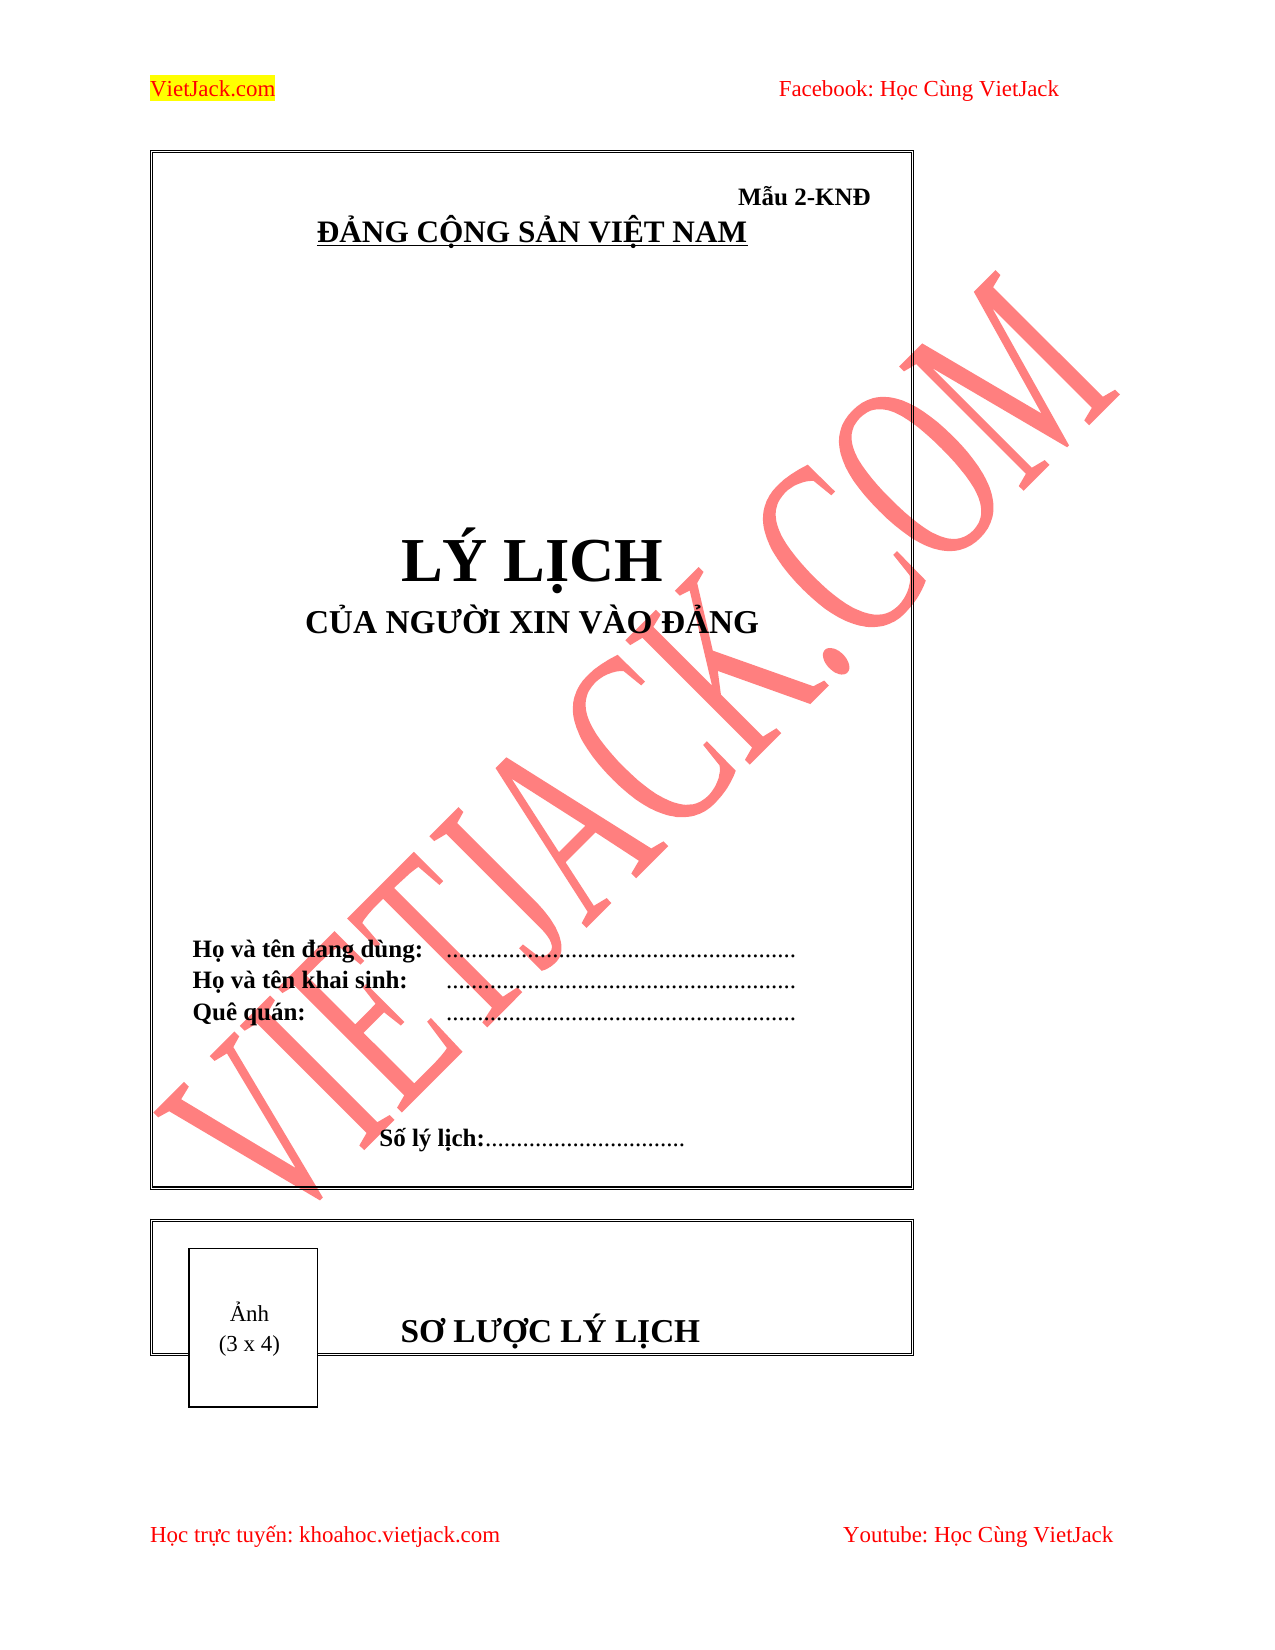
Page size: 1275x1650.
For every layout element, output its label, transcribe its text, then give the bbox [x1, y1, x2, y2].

table_cell Số lý lịch:................................ [153, 1092, 911, 1186]
table_cell Họ và tên đang dùng: Họ và tên khai sinh: Quê quán: [153, 934, 434, 1092]
table_cell ........................................................ ........................................................ ........................................................ [435, 934, 911, 1092]
table_header Mẫu 2-KNĐ ĐẢNG CỘNG SẢN VIỆT NAM LÝ LỊCH CỦA NGƯỜI XIN VÀO ĐẢNG [153, 153, 911, 934]
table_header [153, 1222, 911, 1352]
